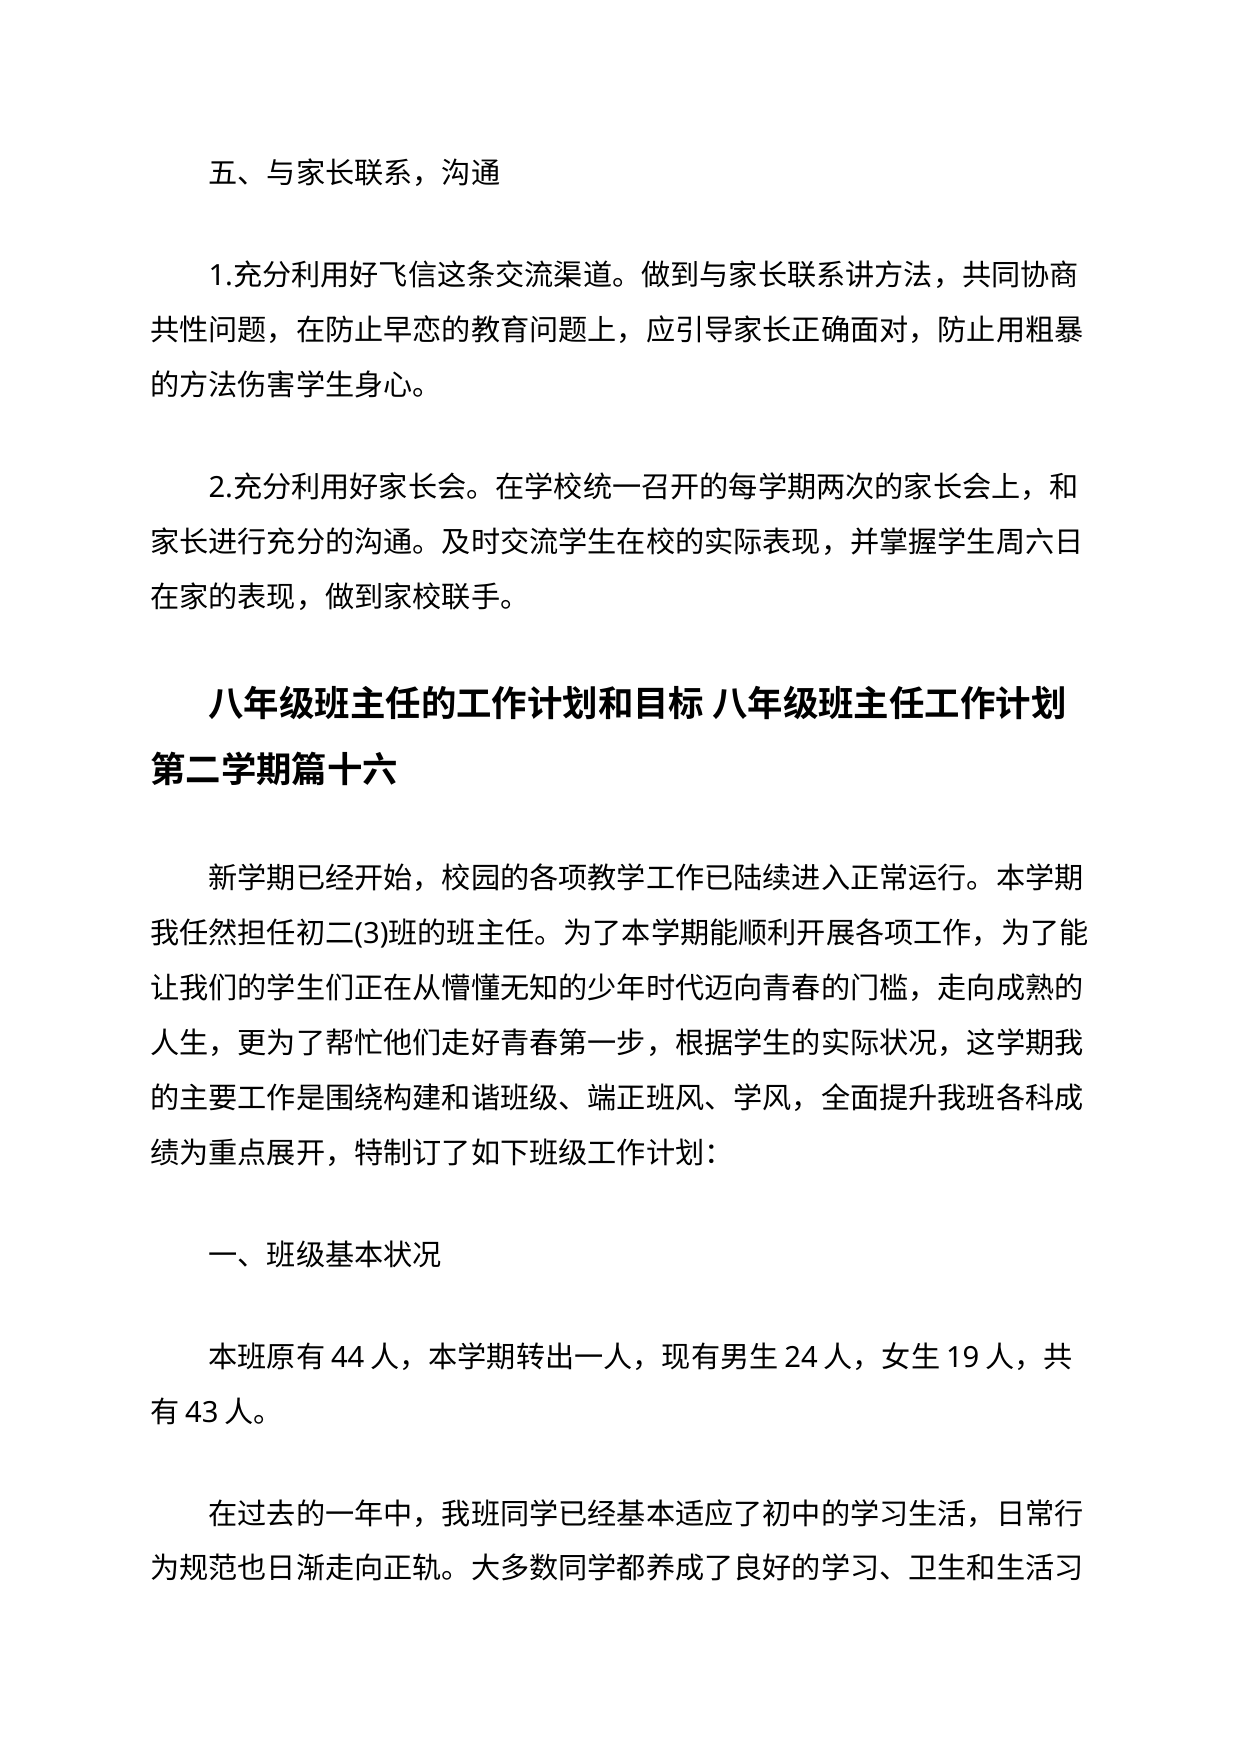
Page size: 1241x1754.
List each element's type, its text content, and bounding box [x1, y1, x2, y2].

text 本班原有44人，本学期转出一人，现有男生24人，女生19人，共有43人。 [150, 1333, 1090, 1431]
text 一、班级基本状况 [150, 1231, 1090, 1274]
text 八年级班主任的工作计划和目标 八年级班主任工作计划第二学期篇十六 [150, 675, 1090, 793]
text 2.充分利用好家长会。在学校统一召开的每学期两次的家长会上，和家长进行充分的沟通。及时交流学生在校的实际表现，并掌握学生周六日在家的表现，做到家校联手。 [150, 463, 1090, 616]
text 新学期已经开始，校园的各项教学工作已陆续进入正常运行。本学期我任然担任初二(3)班的班主任。为了本学期能顺利开展各项工作，为了能让我们的学生们正在从懵懂无知的少年时代迈向青春的门槛，走向成熟的人生，更为了帮忙他们走好青春第一步，根据学生的实际状况，这学期我的主要工作是围绕构建和谐班级、端正班风、学风，全面提升我班各科成绩为重点展开，特制订了如下班级工作计划： [150, 855, 1090, 1172]
text 五、与家长联系，沟通 [150, 150, 1090, 192]
text 1.充分利用好飞信这条交流渠道。做到与家长联系讲方法，共同协商共性问题，在防止早恋的教育问题上，应引导家长正确面对，防止用粗暴的方法伤害学生身心。 [150, 252, 1090, 404]
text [150, 1490, 1090, 1587]
